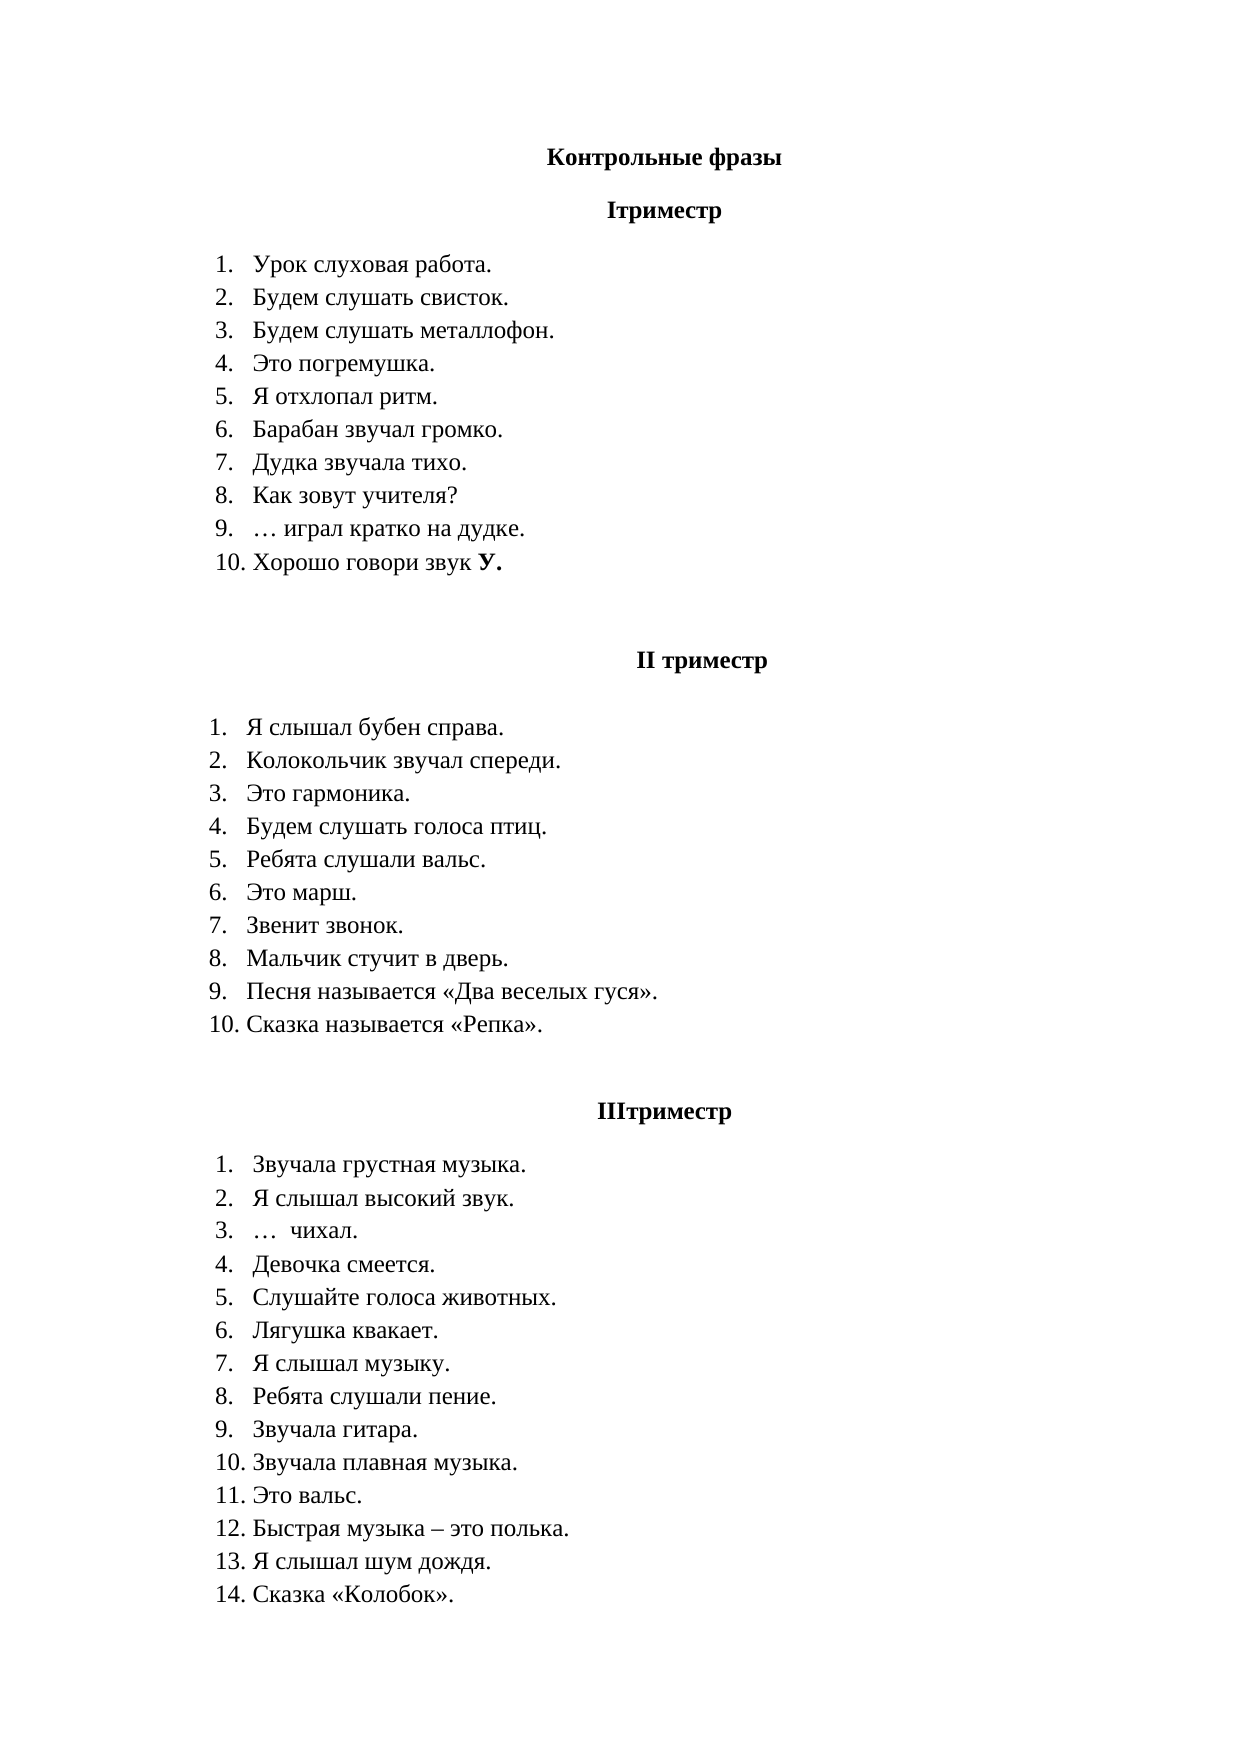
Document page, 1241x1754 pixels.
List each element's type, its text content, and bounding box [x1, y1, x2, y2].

list Будем слушать голоса птиц. [208, 811, 1152, 839]
list Я отхлопал ритм. [215, 381, 1152, 410]
list Мальчик стучит в дверь. [208, 943, 1152, 972]
list … чихал. [215, 1216, 1152, 1244]
list Сказка называется «Репка». [208, 1009, 1152, 1038]
list II триместр [252, 646, 1152, 674]
list Слушайте голоса животных. [215, 1282, 1152, 1310]
list … играл кратко на дудке. [215, 513, 1152, 542]
list Это вальс. [215, 1480, 1152, 1508]
list Сказка «Колобок». [215, 1579, 1152, 1608]
text Iтриместр [177, 196, 1152, 224]
text Контрольные фразы [177, 142, 1152, 170]
list Будем слушать свисток. [215, 282, 1152, 311]
list Ребята слушали пение. [215, 1381, 1152, 1409]
list Урок слуховая работа. [215, 249, 1152, 278]
list Колокольчик звучал спереди. [208, 745, 1152, 773]
list Звучала плавная музыка. [215, 1447, 1152, 1476]
list Барабан звучал громко. [215, 414, 1152, 443]
list Как зовут учителя? [215, 481, 1152, 509]
list Я слышал высокий звук. [215, 1183, 1152, 1211]
list Девочка смеется. [215, 1249, 1152, 1277]
list Ребята слушали вальс. [208, 844, 1152, 872]
list Дудка звучала тихо. [215, 447, 1152, 476]
list Я слышал шум дождя. [215, 1546, 1152, 1574]
list Лягушка квакает. [215, 1315, 1152, 1343]
list Звучала грустная музыка. [215, 1149, 1152, 1178]
list Звучала гитара. [215, 1414, 1152, 1442]
list Это погремушка. [215, 348, 1152, 377]
list Песня называется «Два веселых гуся». [208, 976, 1152, 1004]
list Это марш. [208, 877, 1152, 906]
list Хорошо говори звук У. [215, 547, 1152, 575]
list Я слышал бубен справа. [208, 712, 1152, 740]
list Быстрая музыка – это полька. [215, 1513, 1152, 1542]
list Звенит звонок. [208, 910, 1152, 938]
list Это гармоника. [208, 778, 1152, 806]
text IIIтриместр [177, 1096, 1152, 1124]
list Будем слушать металлофон. [215, 315, 1152, 344]
list Я слышал музыку. [215, 1348, 1152, 1376]
